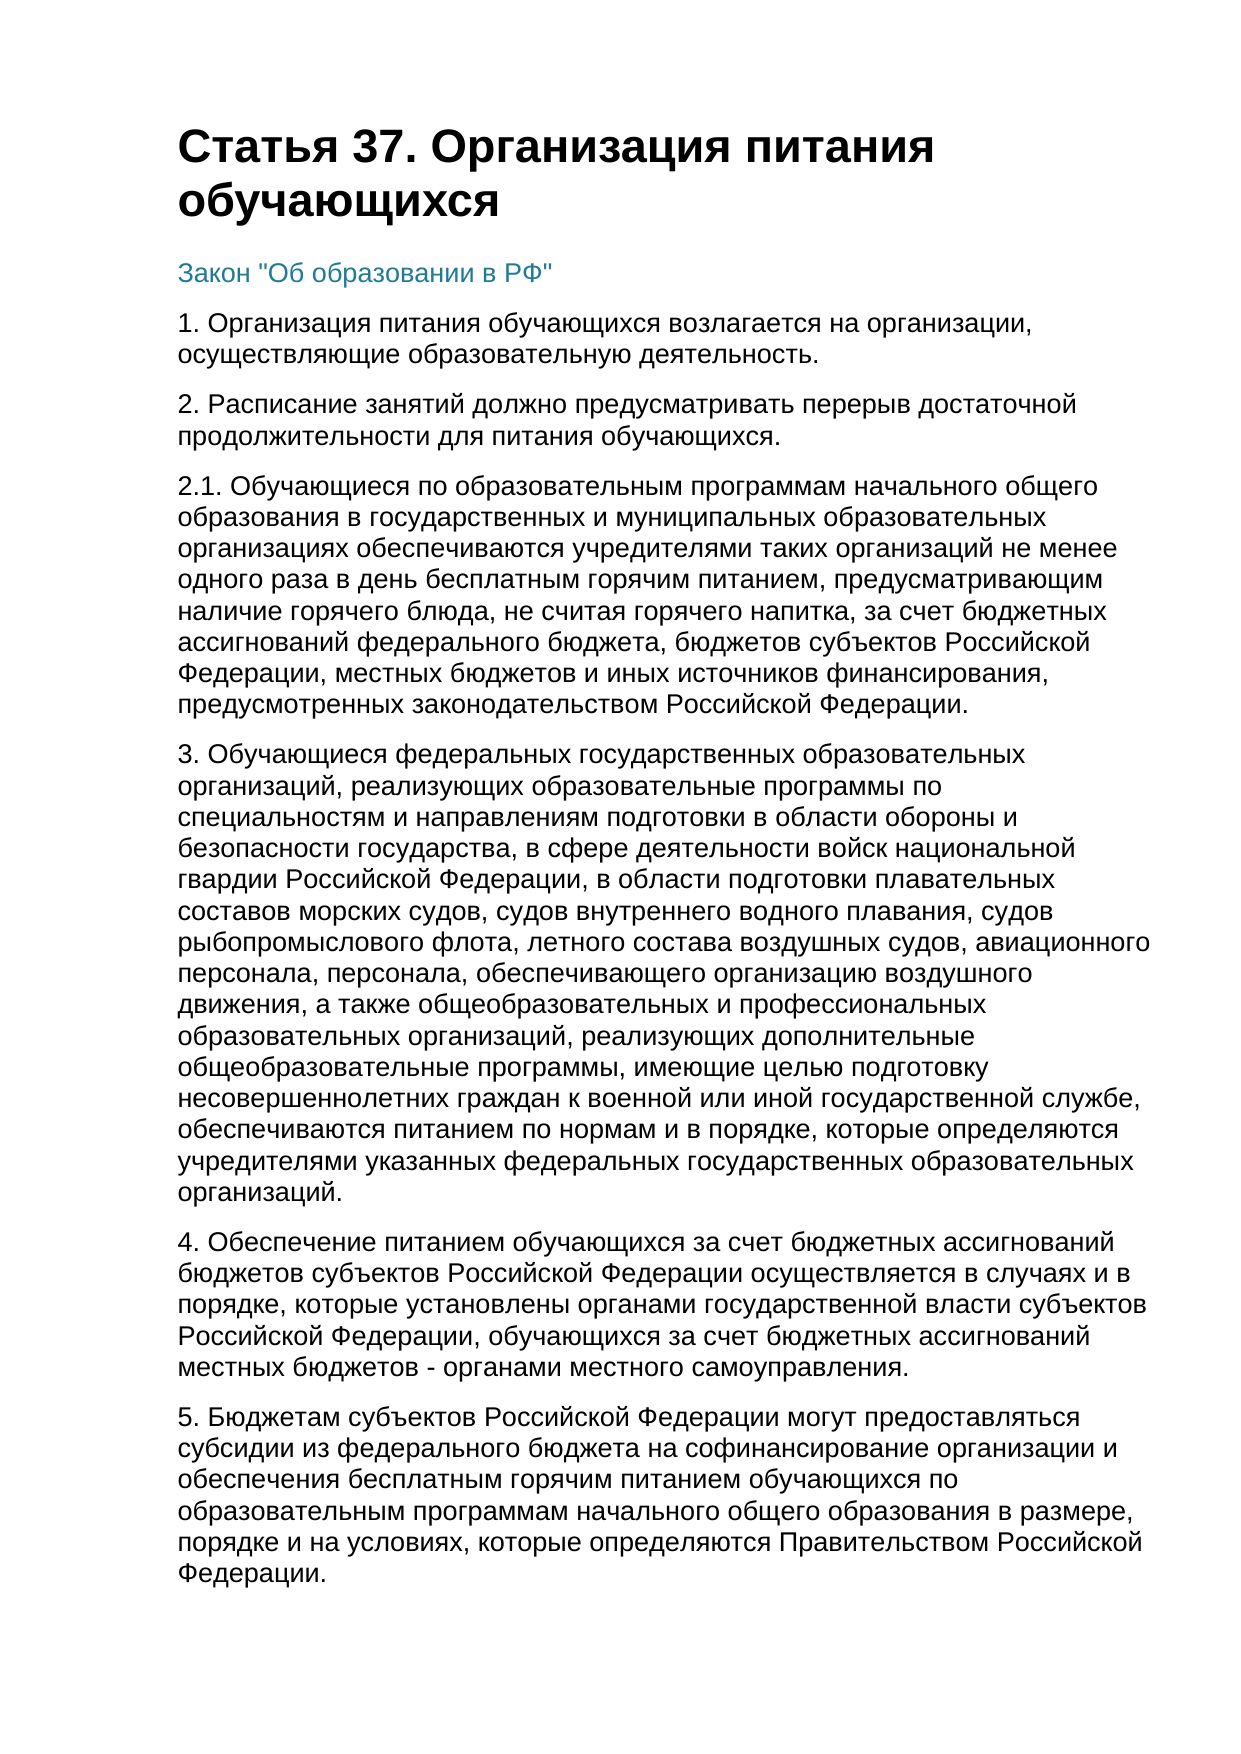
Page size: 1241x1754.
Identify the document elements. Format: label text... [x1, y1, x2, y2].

text 3. Обучающиеся федеральных государственных образовательных организаций, реализующих образовательные программы по специальностям и направлениям подготовки в области обороны и безопасности государства, в сфере деятельности войск национальной гвардии Российской Федерации, в области подготовки плавательных составов морских судов, судов внутреннего водного плавания, судов рыбопромыслового флота, летного состава воздушных судов, авиационного персонала, персонала, обеспечивающего организацию воздушного движения, а также общеобразовательных и профессиональных образовательных организаций, реализующих дополнительные общеобразовательные программы, имеющие целью подготовку несовершеннолетних граждан к военной или иной государственной службе, обеспечиваются питанием по нормам и в порядке, которые определяются учредителями указанных федеральных государственных образовательных организаций. [177, 738, 1152, 1207]
text 2.1. Обучающиеся по образовательным программам начального общего образования в государственных и муниципальных образовательных организациях обеспечиваются учредителями таких организаций не менее одного раза в день бесплатным горячим питанием, предусматривающим наличие горячего блюда, не считая горячего напитка, за счет бюджетных ассигнований федерального бюджета, бюджетов субъектов Российской Федерации, местных бюджетов и иных источников финансирования, предусмотренных законодательством Российской Федерации. [177, 470, 1152, 720]
text 2. Расписание занятий должно предусматривать перерыв достаточной продолжительности для питания обучающихся. [177, 388, 1152, 451]
text Закон "Об образовании в РФ" [177, 257, 1152, 288]
text 5. Бюджетам субъектов Российской Федерации могут предоставляться субсидии из федерального бюджета на софинансирование организации и обеспечения бесплатным горячим питанием обучающихся по образовательным программам начального общего образования в размере, порядке и на условиях, которые определяются Правительством Российской Федерации. [177, 1401, 1152, 1588]
text 4. Обеспечение питанием обучающихся за счет бюджетных ассигнований бюджетов субъектов Российской Федерации осуществляется в случаях и в порядке, которые установлены органами государственной власти субъектов Российской Федерации, обучающихся за счет бюджетных ассигнований местных бюджетов - органами местного самоуправления. [177, 1226, 1152, 1382]
text Статья 37. Организация питания обучающихся [177, 118, 1152, 226]
text 1. Организация питания обучающихся возлагается на организации, осуществляющие образовательную деятельность. [177, 307, 1152, 370]
